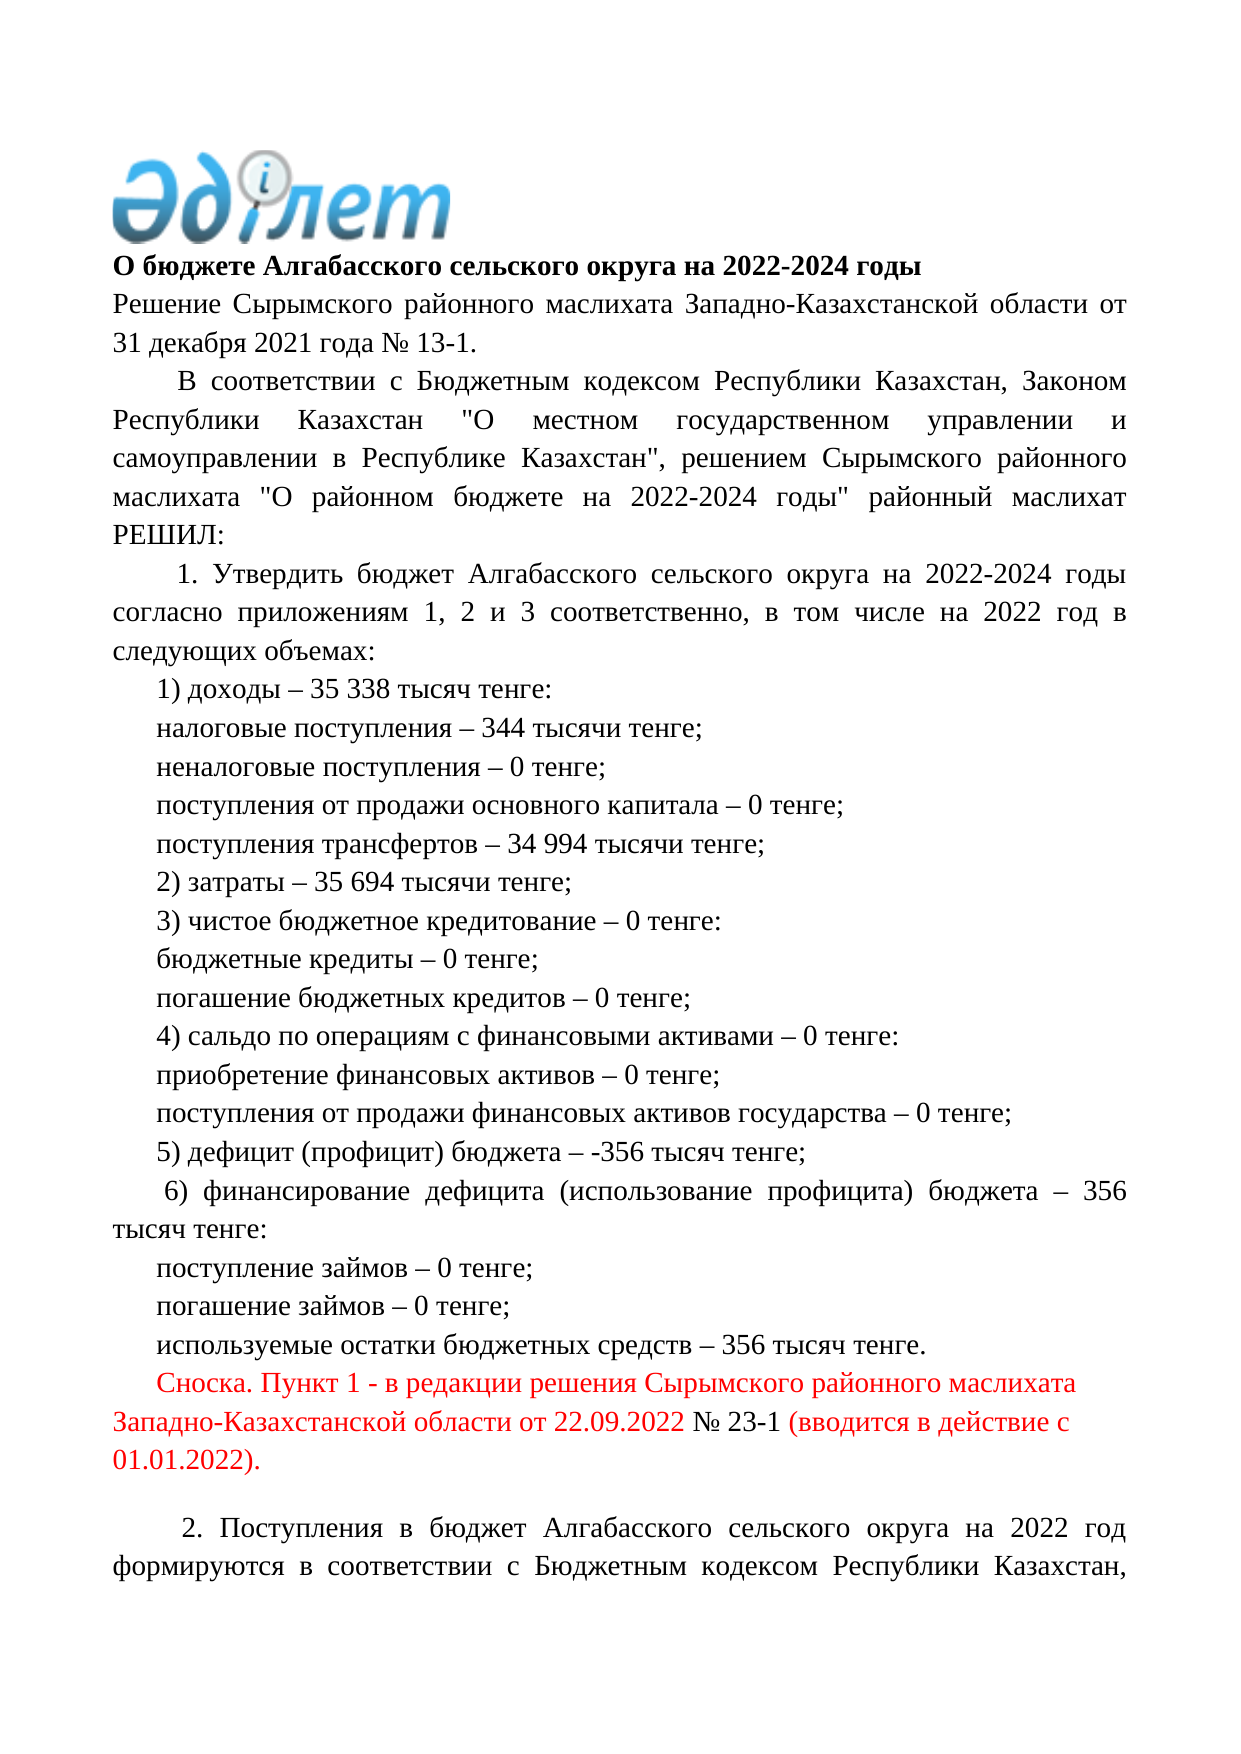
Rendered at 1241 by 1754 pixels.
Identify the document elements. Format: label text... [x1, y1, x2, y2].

text погашение бюджетных кредитов – 0 тенге; [112, 980, 1128, 1013]
text используемые остатки бюджетных средств – 356 тысяч тенге. [112, 1327, 1128, 1360]
text налоговые поступления – 344 тысячи тенге; [112, 710, 1128, 744]
text неналоговые поступления – 0 тенге; [112, 749, 1128, 782]
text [112, 1510, 1128, 1582]
text 1) доходы – 35 338 тысяч тенге: [112, 672, 1128, 705]
text бюджетные кредиты – 0 тенге; [112, 941, 1128, 975]
text В соответствии с Бюджетным кодексом Республики Казахстан, Законом Республики Казахстан "О местном государственном управлении и самоуправлении в Республике Казахстан", решением Сырымского районного маслихата "О районном бюджете на 2022-2024 годы" районный маслихат РЕШИЛ: [112, 363, 1128, 551]
text Сноска. Пункт 1 - в редакции решения Сырымского районного маслихата Западно-Казахстанской области от 22.09.2022 № 23-1 (вводится в действие с 01.01.2022). [112, 1365, 1128, 1506]
text приобретение финансовых активов – 0 тенге; [112, 1057, 1128, 1091]
text погашение займов – 0 тенге; [112, 1288, 1128, 1322]
text 4) сальдо по операциям с финансовыми активами – 0 тенге: [112, 1018, 1128, 1052]
text О бюджете Алгабасского сельского округа на 2022-2024 годы [112, 248, 1128, 281]
text Решение Сырымского районного маслихата Западно-Казахстанской области от 31 декабря 2021 года № 13-1. [112, 286, 1128, 358]
text 6) финансирование дефицита (использование профицита) бюджета – 356 тысяч тенге: [112, 1173, 1128, 1245]
text поступления от продажи основного капитала – 0 тенге; [112, 787, 1128, 821]
text 5) дефицит (профицит) бюджета – -356 тысяч тенге; [112, 1134, 1128, 1168]
text поступления от продажи финансовых активов государства – 0 тенге; [112, 1096, 1128, 1129]
text поступления трансфертов – 34 994 тысячи тенге; [112, 826, 1128, 859]
picture [112, 150, 451, 244]
text поступление займов – 0 тенге; [112, 1250, 1128, 1283]
text 3) чистое бюджетное кредитование – 0 тенге: [112, 903, 1128, 936]
text 2) затраты – 35 694 тысячи тенге; [112, 864, 1128, 898]
text 1. Утвердить бюджет Алгабасского сельского округа на 2022-2024 годы согласно приложениям 1, 2 и 3 соответственно, в том числе на 2022 год в следующих объемах: [112, 556, 1128, 667]
